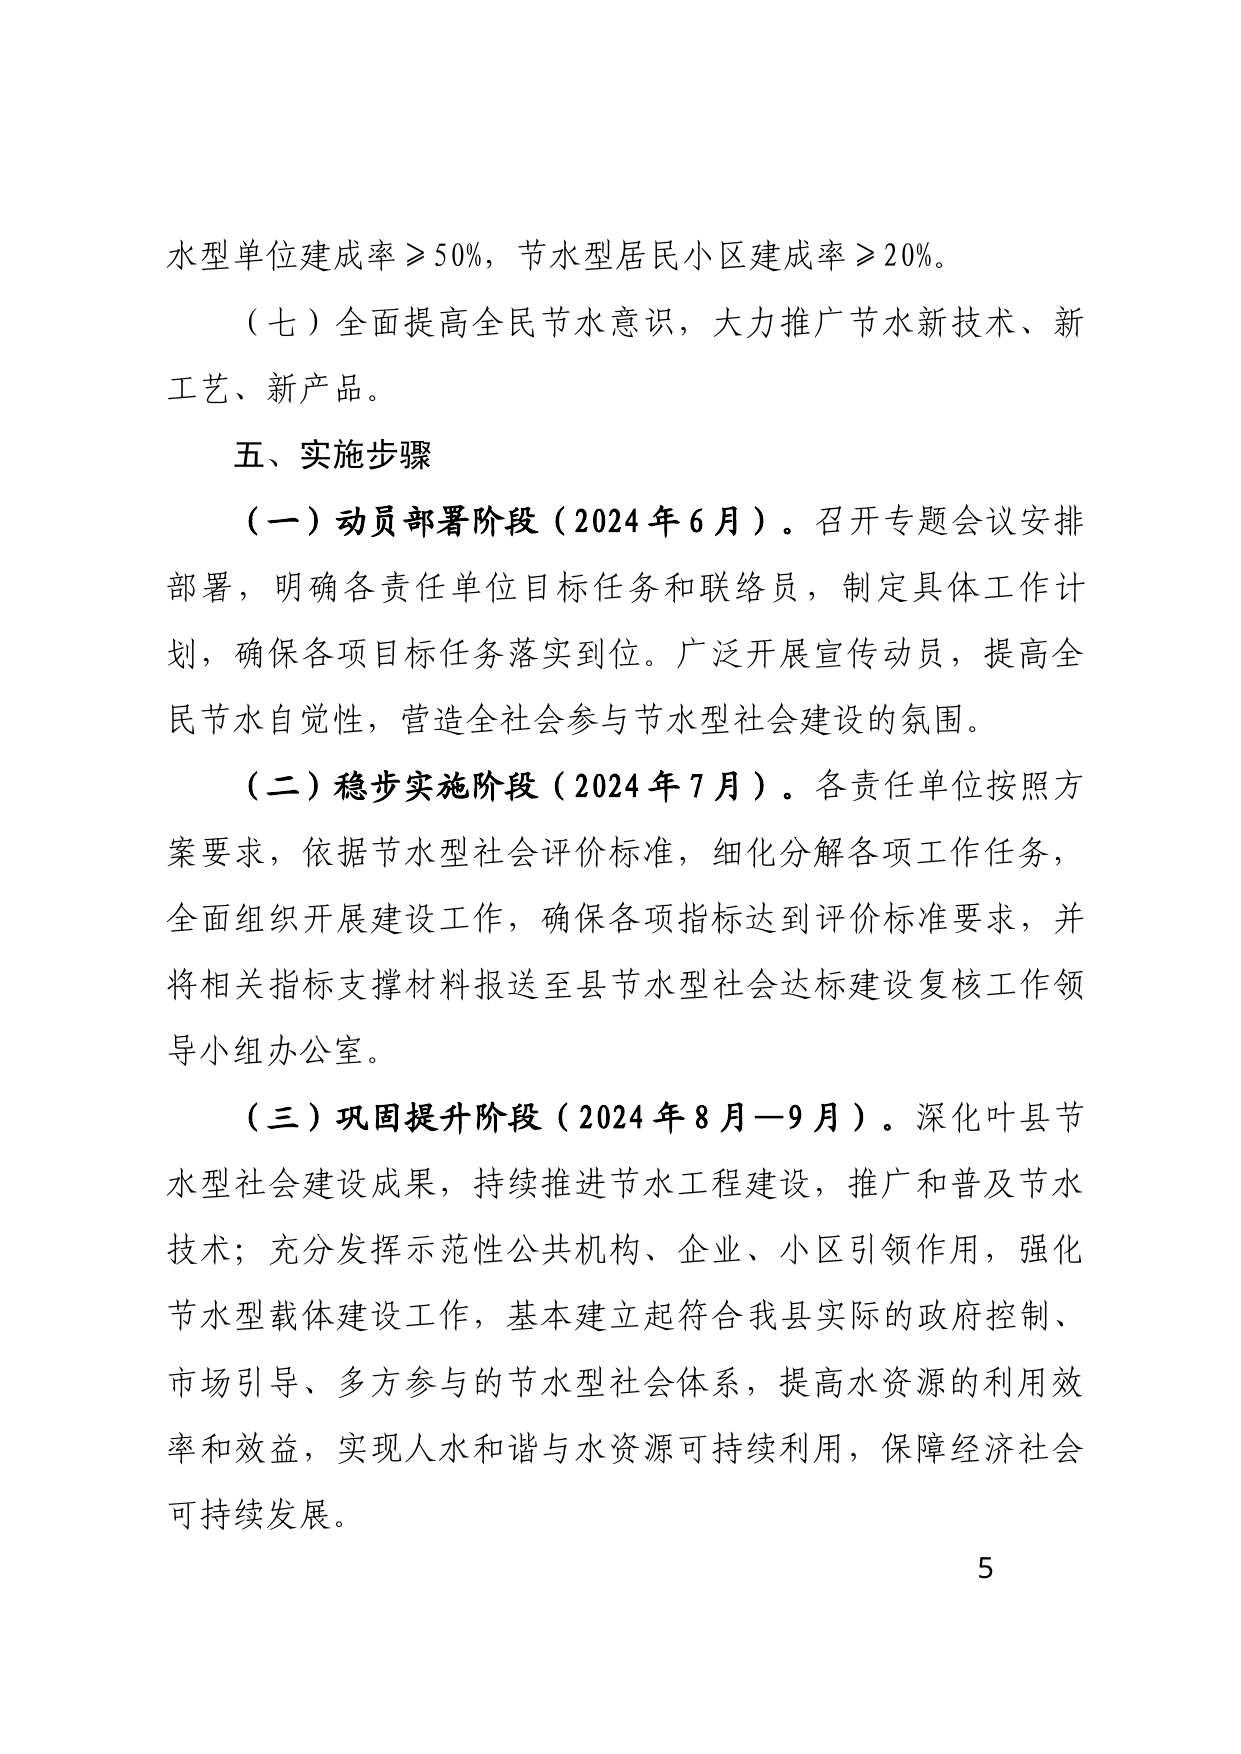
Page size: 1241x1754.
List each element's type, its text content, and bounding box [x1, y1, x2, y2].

text （七）全面提高全民节水意识，大力推广节水新技术、新工艺、新产品。 [165, 287, 1087, 419]
text 五、实施步骤 [165, 419, 1087, 485]
text （二）稳步实施阶段（2024年7月）。各责任单位按照方案要求，依据节水型社会评价标准，细化分解各项工作任务，全面组织开展建设工作，确保各项指标达到评价标准要求，并将相关指标支撑材料报送至县节水型社会达标建设复核工作领导小组办公室。 [165, 750, 1087, 1082]
text （一）动员部署阶段（2024年6月）。召开专题会议安排部署，明确各责任单位目标任务和联络员，制定具体工作计划，确保各项目标任务落实到位。广泛开展宣传动员，提高全民节水自觉性，营造全社会参与节水型社会建设的氛围。 [165, 485, 1087, 750]
text （三）巩固提升阶段（2024年8月—9月）。深化叶县节水型社会建设成果，持续推进节水工程建设，推广和普及节水技术；充分发挥示范性公共机构、企业、小区引领作用，强化节水型载体建设工作，基本建立起符合我县实际的政府控制、市场引导、多方参与的节水型社会体系，提高水资源的利用效率和效益，实现人水和谐与水资源可持续利用，保障经济社会可持续发展。 [165, 1082, 1087, 1545]
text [165, 220, 1087, 287]
